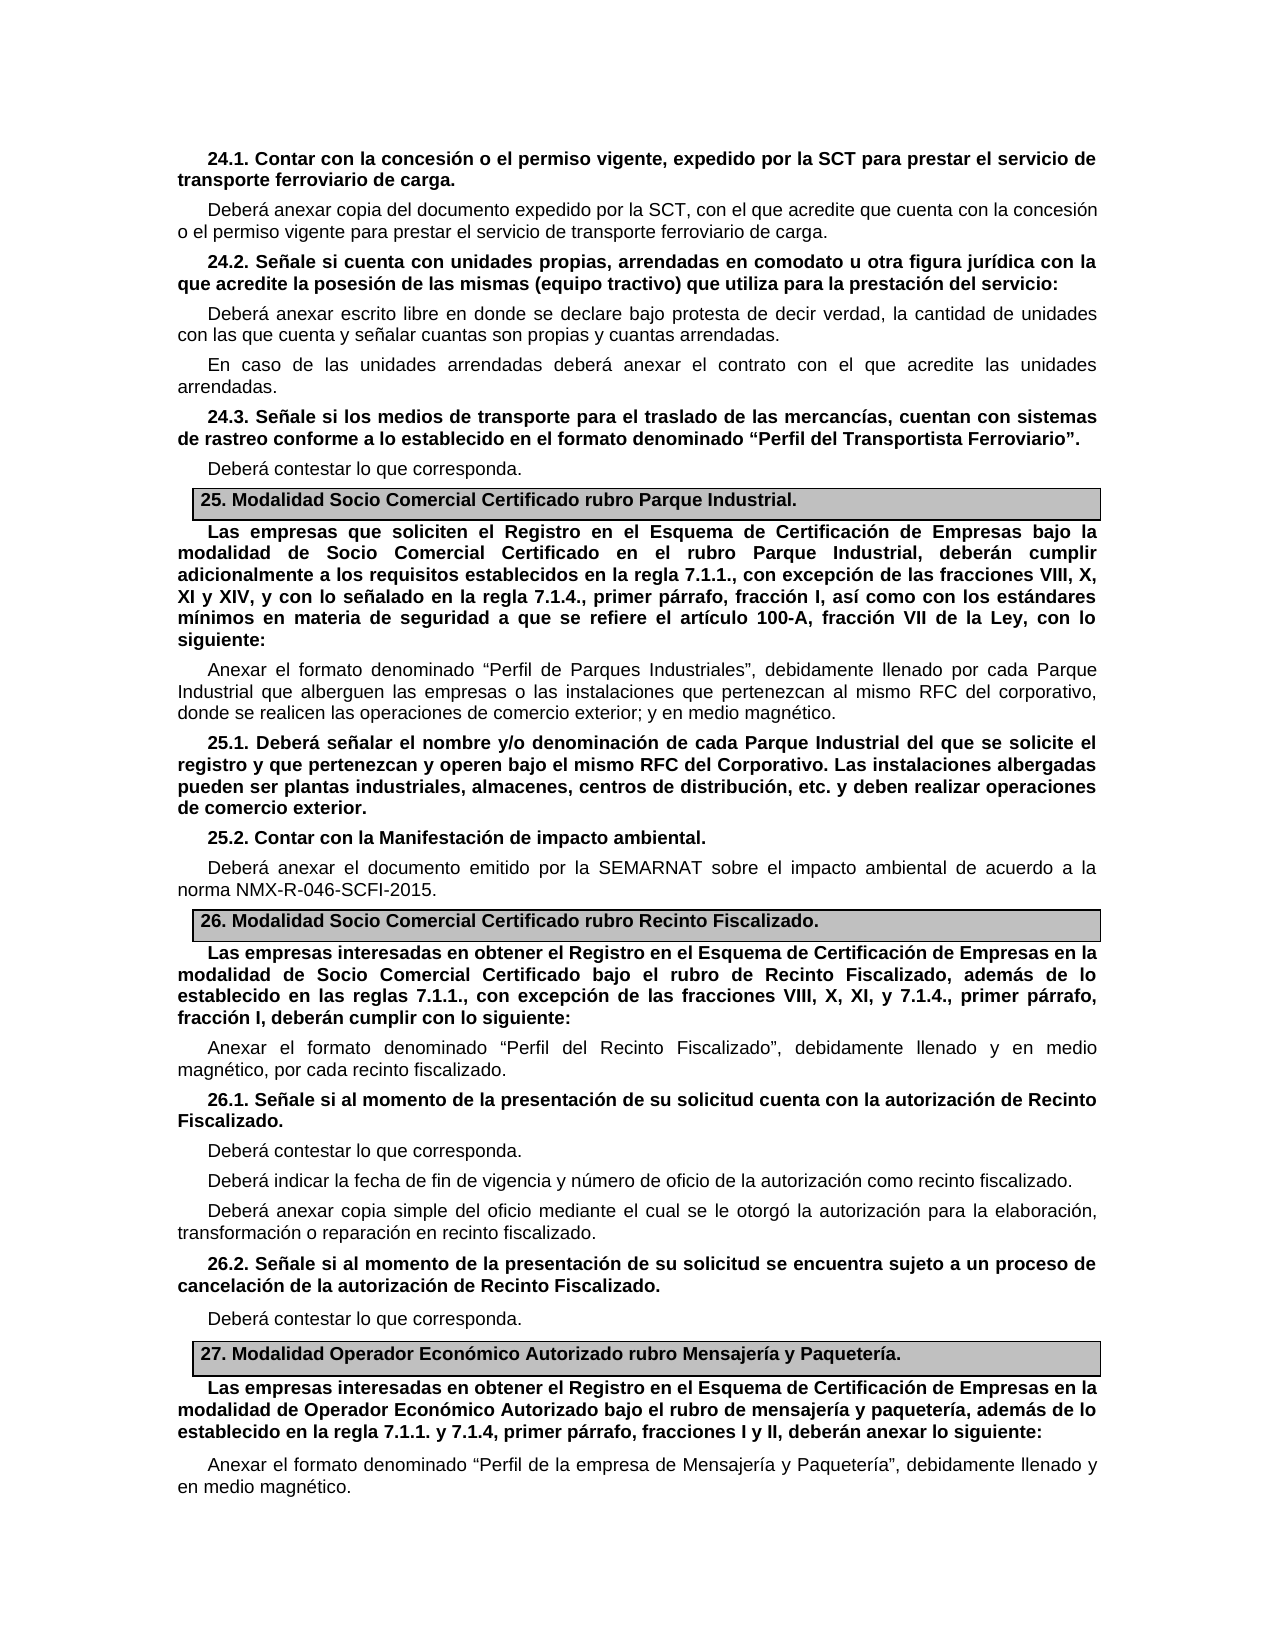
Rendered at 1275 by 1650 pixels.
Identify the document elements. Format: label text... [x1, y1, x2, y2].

table_header 27. Modalidad Operador Económico Autorizado rubro Mensajería y Paquetería. [194, 1342, 1100, 1375]
text Deberá anexar escrito libre en donde se declare bajo protesta de decir verdad, la cantidad de unidades con las que cuenta y señalar cuantas son propias y cuantas arrendadas. [177, 303, 1098, 346]
text Las empresas que soliciten el Registro en el Esquema de Certificación de Empresas bajo la modalidad de Socio Comercial Certificado en el rubro Parque Industrial, deberán cumplir adicionalmente a los requisitos establecidos en la regla 7.1.1., con excepción de las fracciones VIII, X, XI y XIV, y con lo señalado en la regla 7.1.4., primer párrafo, fracción I, así como con los estándares mínimos en materia de seguridad a que se refiere el artículo 100-A, fracción VII de la Ley, con lo siguiente: [177, 521, 1098, 651]
text En caso de las unidades arrendadas deberá anexar el contrato con el que acredite las unidades arrendadas. [177, 354, 1098, 398]
text Deberá anexar copia del documento expedido por la SCT, con el que acredite que cuenta con la concesión o el permiso vigente para prestar el servicio de transporte ferroviario de carga. [177, 199, 1098, 243]
text Anexar el formato denominado “Perfil de Parques Industriales”, debidamente llenado por cada Parque Industrial que alberguen las empresas o las instalaciones que pertenezcan al mismo RFC del corporativo, donde se realicen las operaciones de comercio exterior; y en medio magnético. [177, 659, 1098, 724]
text Anexar el formato denominado “Perfil de la empresa de Mensajería y Paquetería”, debidamente llenado y en medio magnético. [177, 1454, 1098, 1498]
text Las empresas interesadas en obtener el Registro en el Esquema de Certificación de Empresas en la modalidad de Socio Comercial Certificado bajo el rubro de Recinto Fiscalizado, además de lo establecido en las reglas 7.1.1., con excepción de las fracciones VIII, X, XI, y 7.1.4., primer párrafo, fracción I, deberán cumplir con lo siguiente: [177, 942, 1098, 1029]
text Deberá contestar lo que corresponda. [177, 1141, 1098, 1162]
text Las empresas interesadas en obtener el Registro en el Esquema de Certificación de Empresas en la modalidad de Operador Económico Autorizado bajo el rubro de mensajería y paquetería, además de lo establecido en la regla 7.1.1. y 7.1.4, primer párrafo, fracciones I y II, deberán anexar lo siguiente: [177, 1377, 1098, 1443]
text 24.1. Contar con la concesión o el permiso vigente, expedido por la SCT para prestar el servicio de transporte ferroviario de carga. [177, 148, 1098, 191]
table_header 26. Modalidad Socio Comercial Certificado rubro Recinto Fiscalizado. [194, 911, 1100, 941]
text 26.2. Señale si al momento de la presentación de su solicitud se encuentra sujeto a un proceso de cancelación de la autorización de Recinto Fiscalizado. [177, 1252, 1098, 1297]
text 26.1. Señale si al momento de la presentación de su solicitud cuenta con la autorización de Recinto Fiscalizado. [177, 1089, 1098, 1132]
text Deberá anexar el documento emitido por la SEMARNAT sobre el impacto ambiental de acuerdo a la norma NMX-R-046-SCFI-2015. [177, 857, 1098, 901]
text Deberá indicar la fecha de fin de vigencia y número de oficio de la autorización como recinto fiscalizado. [177, 1171, 1098, 1192]
text 25.2. Contar con la Manifestación de impacto ambiental. [177, 827, 1098, 849]
table_header 25. Modalidad Socio Comercial Certificado rubro Parque Industrial. [194, 489, 1100, 519]
text 24.2. Señale si cuenta con unidades propias, arrendadas en comodato u otra figura jurídica con la que acredite la posesión de las mismas (equipo tractivo) que utiliza para la prestación del servicio: [177, 251, 1098, 294]
text Deberá contestar lo que corresponda. [177, 1308, 1098, 1330]
text Deberá anexar copia simple del oficio mediante el cual se le otorgó la autorización para la elaboración, transformación o reparación en recinto fiscalizado. [177, 1201, 1098, 1244]
text Anexar el formato denominado “Perfil del Recinto Fiscalizado”, debidamente llenado y en medio magnético, por cada recinto fiscalizado. [177, 1037, 1098, 1081]
text Deberá contestar lo que corresponda. [177, 458, 1098, 479]
text 25.1. Deberá señalar el nombre y/o denominación de cada Parque Industrial del que se solicite el registro y que pertenezcan y operen bajo el mismo RFC del Corporativo. Las instalaciones albergadas pueden ser plantas industriales, almacenes, centros de distribución, etc. y deben realizar operaciones de comercio exterior. [177, 732, 1098, 819]
text 24.3. Señale si los medios de transporte para el traslado de las mercancías, cuentan con sistemas de rastreo conforme a lo establecido en el formato denominado “Perfil del Transportista Ferroviario”. [177, 406, 1098, 449]
